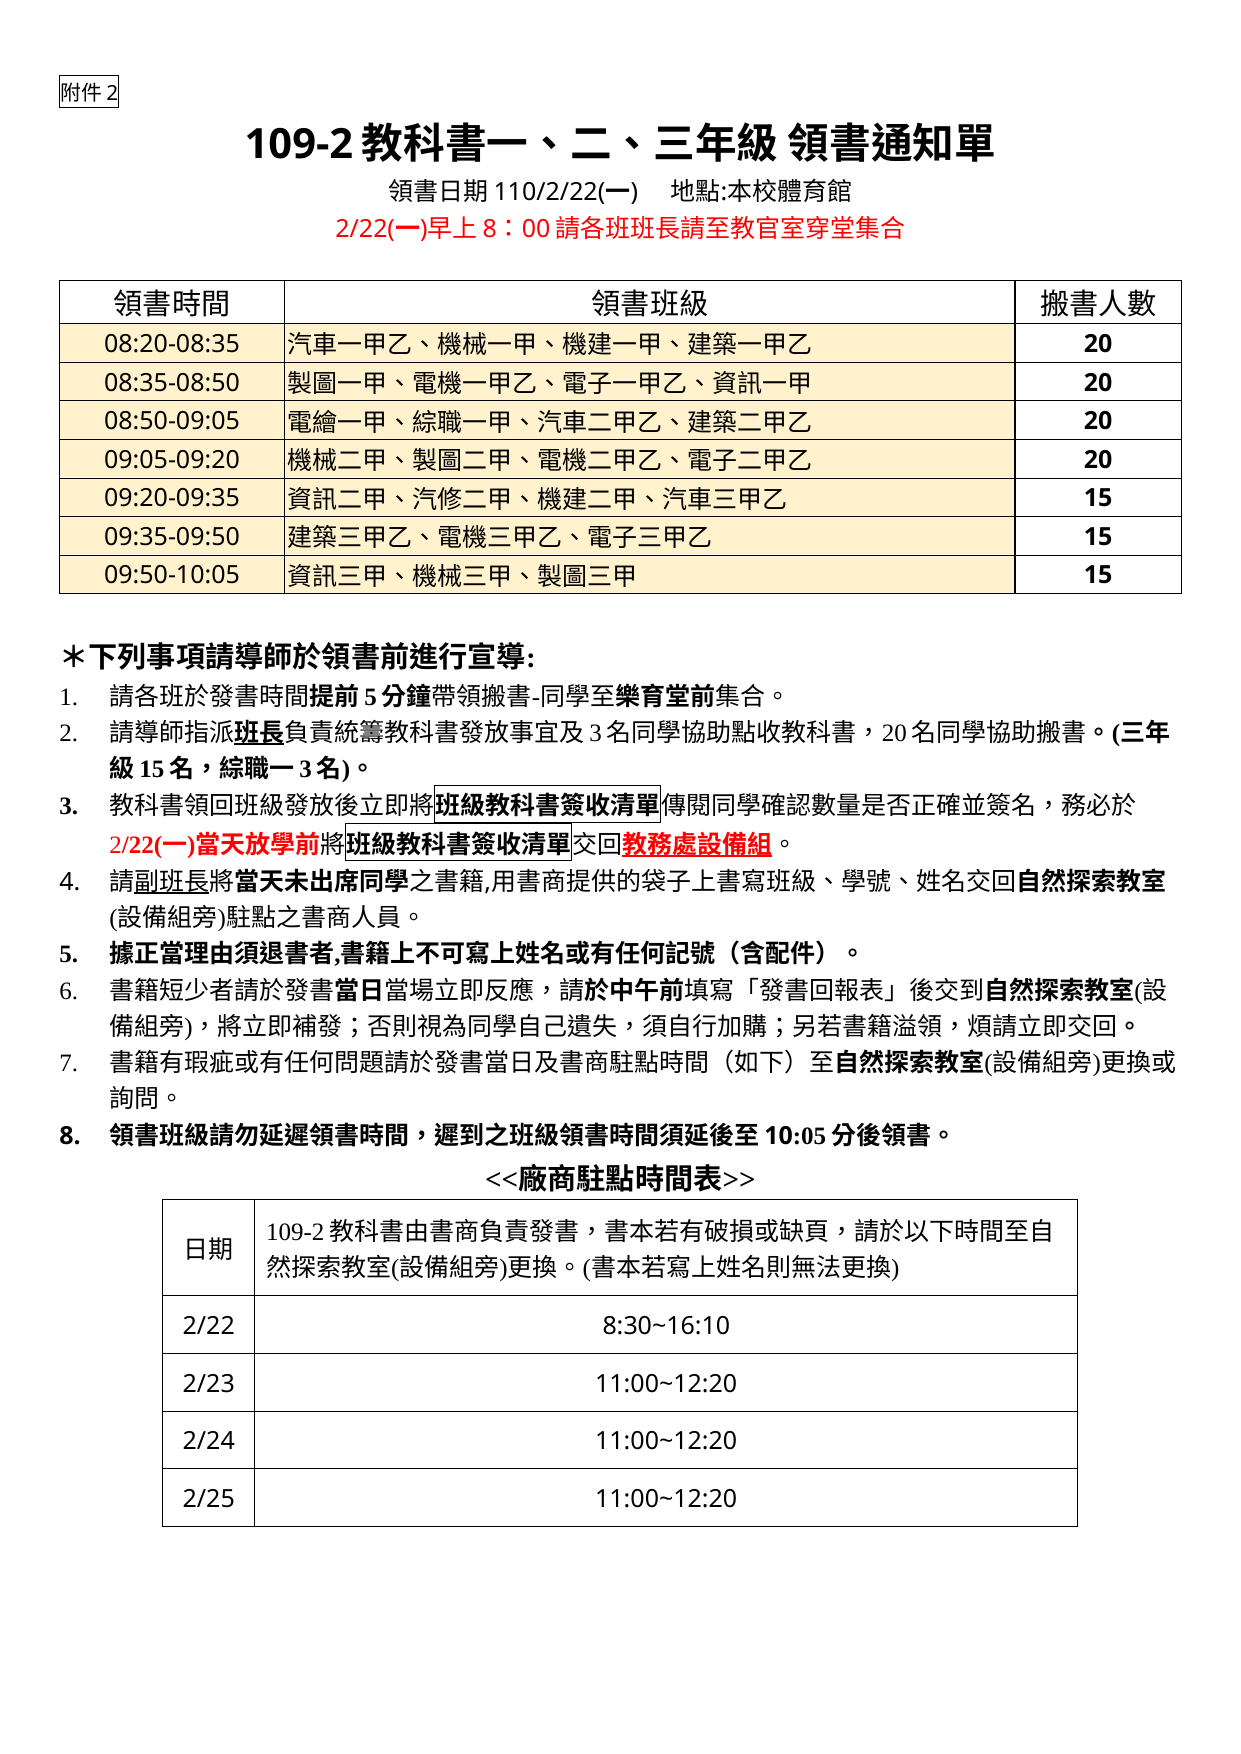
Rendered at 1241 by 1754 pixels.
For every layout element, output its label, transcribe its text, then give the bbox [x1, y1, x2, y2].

table_cell 08:35-08:50 [60, 363, 284, 400]
table_cell 08:50-09:05 [60, 401, 284, 439]
text ＊下列事項請導師於領書前進行宣導: [59, 634, 1181, 676]
table_cell 11:00~12:20 [255, 1412, 1077, 1468]
table_header 領書班級 [285, 281, 1014, 323]
table_header 領書時間 [60, 281, 284, 323]
table_cell 20 [1016, 401, 1181, 439]
table_cell 資訊二甲、汽修二甲、機建二甲、汽車三甲乙 [285, 479, 1014, 516]
text 2/22(一)早上8：00請各班班長請至教官室穿堂集合 [59, 208, 1181, 246]
table_cell 09:20-09:35 [60, 479, 284, 516]
list 請副班長將當天未出席同學之書籍,用書商提供的袋子上書寫班級、學號、姓名交回自然探索教室(設備組旁)駐點之書商人員。 [59, 861, 1181, 934]
table_cell 電繪一甲、綜職一甲、汽車二甲乙、建築二甲乙 [285, 401, 1014, 439]
table_cell 資訊三甲、機械三甲、製圖三甲 [285, 556, 1014, 593]
table_cell 20 [1016, 324, 1181, 362]
table_cell 2/22 [163, 1296, 254, 1353]
list 請各班於發書時間提前5分鐘帶領搬書-同學至樂育堂前集合。 [59, 676, 1181, 712]
list 教科書領回班級發放後立即將班級教科書簽收清單傳閱同學確認數量是否正確並簽名，務必於2/22(一)當天放學前將班級教科書簽收清單交回教務處設備組。 [59, 785, 434, 861]
table_header 搬書人數 [1016, 281, 1181, 323]
table_cell 15 [1016, 556, 1181, 593]
list 領書班級請勿延遲領書時間，遲到之班級領書時間須延後至10:05分後領書。 [59, 1115, 1181, 1151]
table_cell 8:30~16:10 [255, 1296, 1077, 1353]
text 109-2教科書一、二、三年級 領書通知單 [59, 110, 1181, 171]
table_cell 製圖一甲、電機一甲乙、電子一甲乙、資訊一甲 [285, 363, 1014, 400]
table_cell 15 [1016, 479, 1181, 516]
table_cell 汽車一甲乙、機械一甲、機建一甲、建築一甲乙 [285, 324, 1014, 362]
table_cell 20 [1016, 363, 1181, 400]
table_cell 2/23 [163, 1354, 254, 1411]
text <<廠商駐點時間表>> [59, 1151, 1181, 1199]
table_cell 11:00~12:20 [255, 1354, 1077, 1411]
list 請導師指派班長負責統籌教科書發放事宜及3名同學協助點收教科書，20名同學協助搬書。(三年級15名，綜職一3名)。 [59, 712, 1181, 785]
table_header 109-2教科書由書商負責發書，書本若有破損或缺頁，請於以下時間至自然探索教室(設備組旁)更換。(書本若寫上姓名則無法更換) [255, 1200, 1077, 1295]
list 書籍有瑕疵或有任何問題請於發書當日及書商駐點時間（如下）至自然探索教室(設備組旁)更換或詢問。 [59, 1043, 1181, 1115]
table_cell 08:20-08:35 [60, 324, 284, 362]
table_cell 09:50-10:05 [60, 556, 284, 593]
table_header 日期 [163, 1200, 254, 1295]
list 據正當理由須退書者,書籍上不可寫上姓名或有任何記號（含配件）。 [59, 934, 1181, 970]
table_cell 機械二甲、製圖二甲、電機二甲乙、電子二甲乙 [285, 440, 1014, 477]
text 領書日期110/2/22(一) 地點:本校體育館 [59, 171, 1181, 208]
list 書籍短少者請於發書當日當場立即反應，請於中午前填寫「發書回報表」後交到自然探索教室(設備組旁)，將立即補發；否則視為同學自己遺失，須自行加購；另若書籍溢領，煩請立即交回。 [59, 970, 1181, 1043]
text 附件2 [59, 73, 1181, 110]
list 教科書領回班級發放後立即將班級教科書簽收清單傳閱同學確認數量是否正確並簽名，務必於2/22(一)當天放學前將班級教科書簽收清單交回教務處設備組。 [572, 785, 1181, 861]
table_cell 15 [1016, 517, 1181, 554]
table_cell 09:35-09:50 [60, 517, 284, 554]
table_cell 2/25 [163, 1469, 254, 1526]
table_cell 11:00~12:20 [255, 1469, 1077, 1526]
table_cell 09:05-09:20 [60, 440, 284, 477]
table_cell 20 [1016, 440, 1181, 477]
table_cell 2/24 [163, 1412, 254, 1468]
table_cell 建築三甲乙、電機三甲乙、電子三甲乙 [285, 517, 1014, 554]
